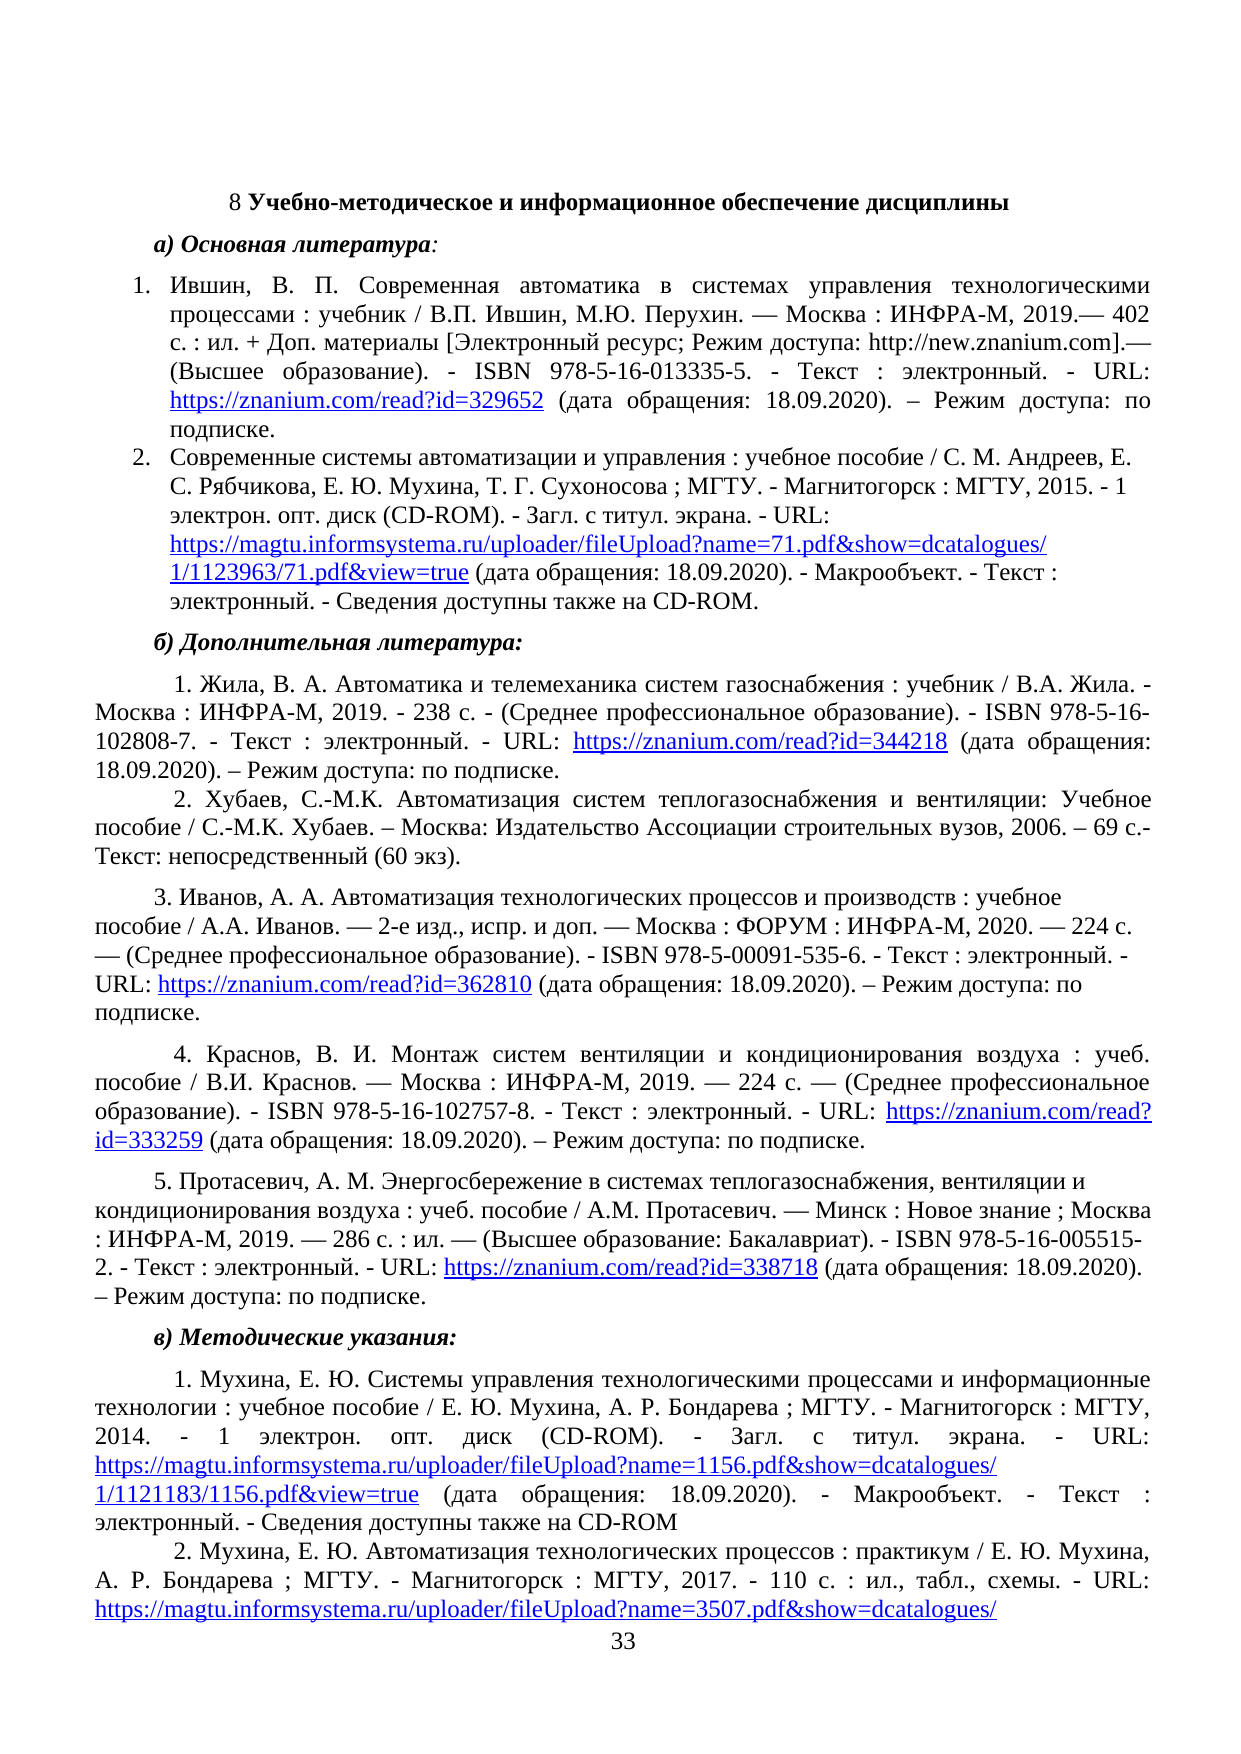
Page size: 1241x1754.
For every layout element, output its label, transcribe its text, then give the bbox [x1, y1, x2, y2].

list Современные системы автоматизации и управления : учебное пособие / С. М. Андреев, Е. С. Рябчикова, Е. Ю. Мухина, Т. Г. Сухоносова ; МГТУ. - Магнитогорск : МГТУ, 2015. - 1 электрон. опт. диск (CD-ROM). - Загл. с титул. экрана. - URL: https://magtu.informsystema.ru/uploader/fileUpload?name=71.pdf&show=dcatalogues/1/1123963/71.pdf&view=true (дата обращения: 18.09.2020). - Макрообъект. - Текст : электронный. - Сведения доступны также на CD-ROM. [132, 442, 1152, 615]
text а) Основная литература: [94, 229, 1152, 257]
text б) Дополнительная литература: [94, 627, 1152, 656]
text 1. Мухина, Е. Ю. Системы управления технологическими процессами и информационные технологии : учебное пособие / Е. Ю. Мухина, А. Р. Бондарева ; МГТУ. - Магнитогорск : МГТУ, 2014. - 1 электрон. опт. диск (CD-ROM). - Загл. с титул. экрана. - URL: https://magtu.informsystema.ru/uploader/fileUpload?name=1156.pdf&show=dcatalogues/1/1121183/1156.pdf&view=true (дата обращения: 18.09.2020). - Макрообъект. - Текст : электронный. - Сведения доступны также на CD-ROM [94, 1364, 1152, 1536]
text 2. Хубаев, С.-М.К. Автоматизация систем теплогазоснабжения и вентиляции: Учебное пособие / С.-М.К. Хубаев. – Москва: Издательство Ассоциации строительных вузов, 2006. – 69 с.- Текст: непосредственный (60 экз). [94, 784, 1152, 870]
text в) Методические указания: [94, 1322, 1152, 1351]
text 4. Краснов, В. И. Монтаж систем вентиляции и кондиционирования воздуха : учеб. пособие / В.И. Краснов. — Москва : ИНФРА-М, 2019. — 224 с. — (Среднее профессиональное образование). - ISBN 978-5-16-102757-8. - Текст : электронный. - URL: https://znanium.com/read?id=333259 (дата обращения: 18.09.2020). – Режим доступа: по подписке. [94, 1039, 1152, 1154]
text 8 Учебно-методическое и информационное обеспечение дисциплины [169, 187, 1152, 216]
text 3. Иванов, А. А. Автоматизация технологических процессов и производств : учебное пособие / А.А. Иванов. — 2-е изд., испр. и доп. — Москва : ФОРУМ : ИНФРА-М, 2020. — 224 с. — (Среднее профессиональное образование). - ISBN 978-5-00091-535-6. - Текст : электронный. - URL: https://znanium.com/read?id=362810 (дата обращения: 18.09.2020). – Режим доступа: по подписке. [94, 882, 1152, 1026]
text 1. Жила, В. А. Автоматика и телемеханика систем газоснабжения : учебник / В.А. Жила. - Москва : ИНФРА-М, 2019. - 238 с. - (Среднее профессиональное образование). - ISBN 978-5-16-102808-7. - Текст : электронный. - URL: https://znanium.com/read?id=344218 (дата обращения: 18.09.2020). – Режим доступа: по подписке. [94, 669, 1152, 784]
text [94, 1536, 1152, 1622]
list Ившин, В. П. Современная автоматика в системах управления технологическими процессами : учебник / В.П. Ившин, М.Ю. Перухин. — Москва : ИНФРА-М, 2019.— 402 с. : ил. + Доп. материалы [Электронный ресурс; Режим доступа: http://new.znanium.com].— (Высшее образование). - ISBN 978-5-16-013335-5. - Текст : электронный. - URL: https://znanium.com/read?id=329652 (дата обращения: 18.09.2020). – Режим доступа: по подписке. [132, 270, 1152, 442]
text 5. Протасевич, А. М. Энергосбережение в системах теплогазоснабжения, вентиляции и кондиционирования воздуха : учеб. пособие / А.М. Протасевич. — Минск : Новое знание ; Москва : ИНФРА-М, 2019. — 286 с. : ил. — (Высшее образование: Бакалавриат). - ISBN 978-5-16-005515-2. - Текст : электронный. - URL: https://znanium.com/read?id=338718 (дата обращения: 18.09.2020). – Режим доступа: по подписке. [94, 1166, 1152, 1310]
